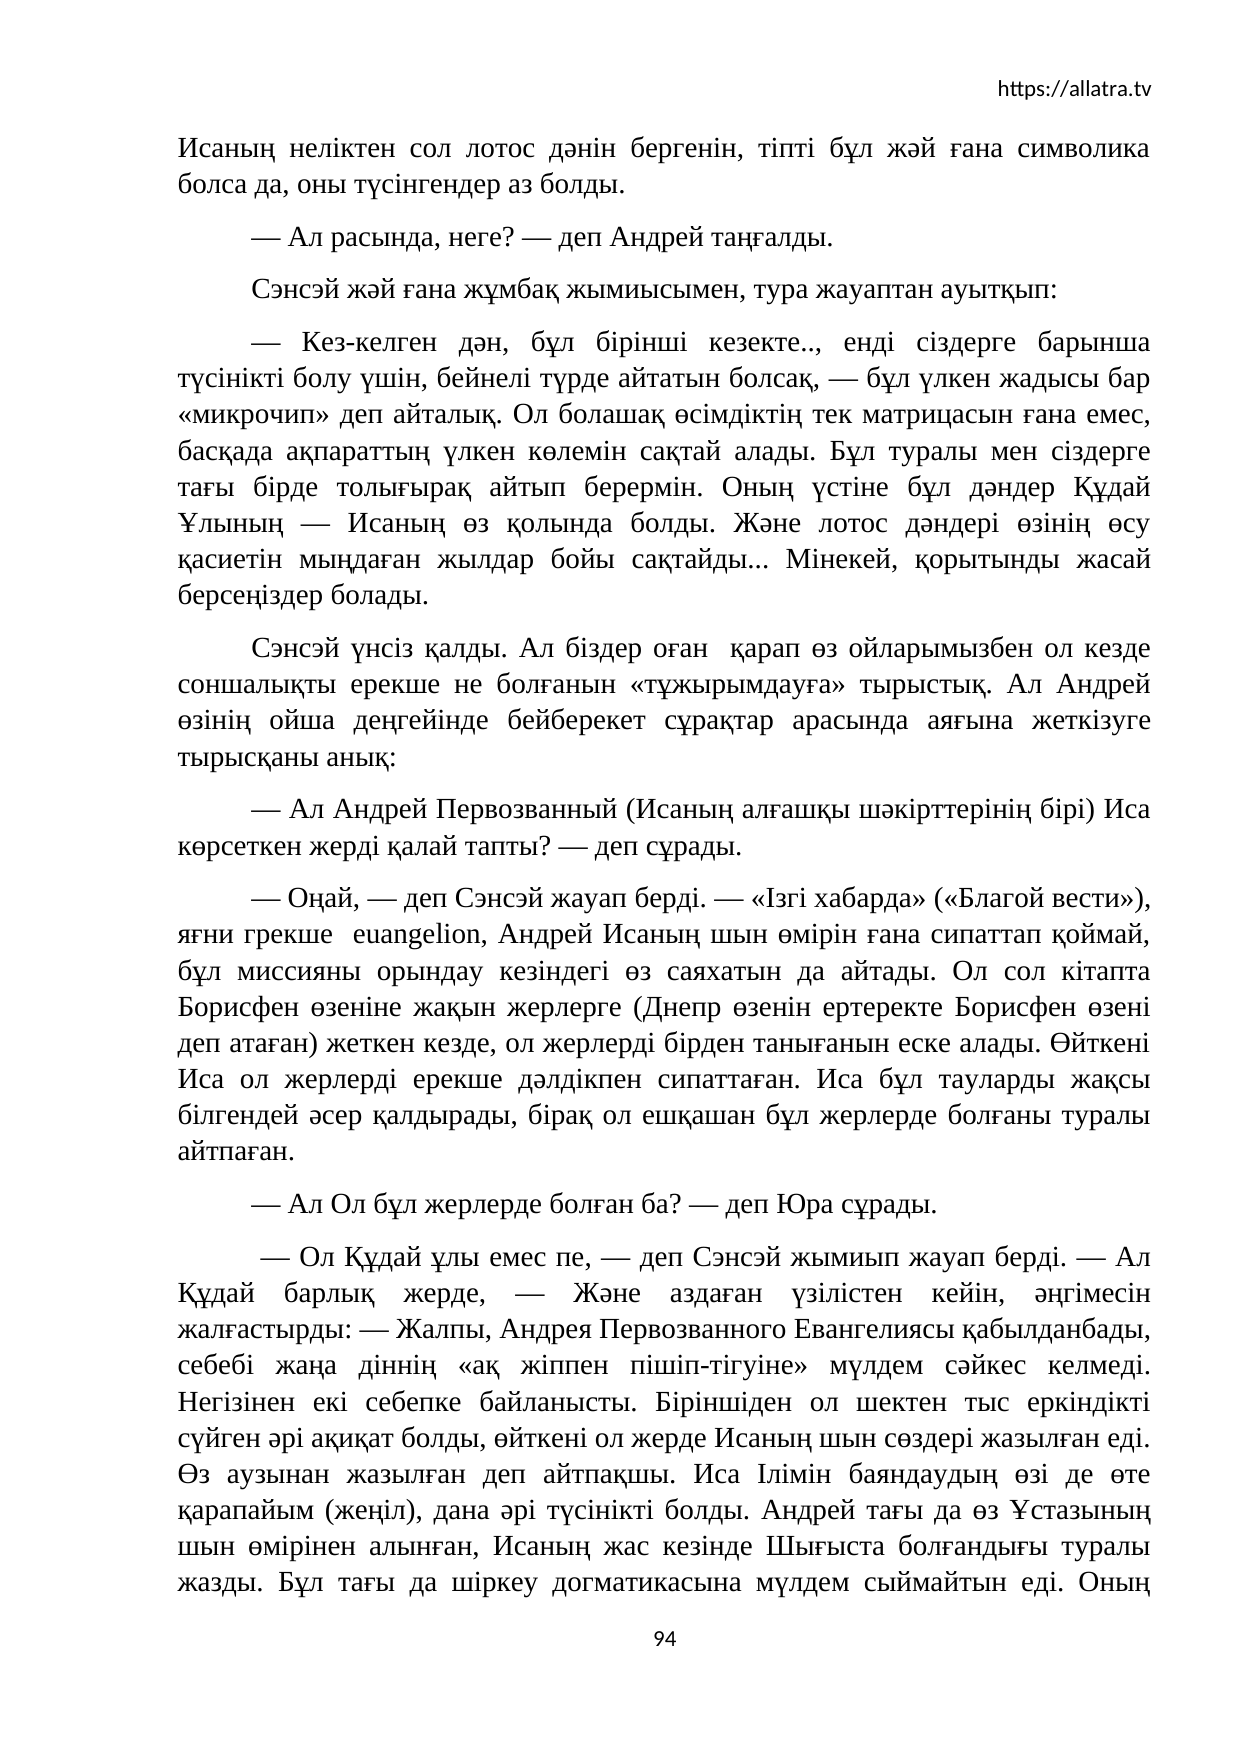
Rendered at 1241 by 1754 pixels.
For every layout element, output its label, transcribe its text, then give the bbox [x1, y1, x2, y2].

text — Ал расында, неге? — деп Андрей таңғалды. [177, 219, 1152, 252]
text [177, 130, 1152, 199]
text — Ал Ол бұл жерлерде болған ба? — деп Юра сұрады. [177, 1186, 1152, 1220]
text — Оңай, — деп Сэнсэй жауап берді. — «Ізгі хабарда» («Благой вести»), яғни грекше euangelion, Андрей Исаның шын өмірін ғана сипаттап қоймай, бұл миссияны орындау кезіндегі өз саяхатын да айтады. Ол сол кітапта Борисфен өзеніне жақын жерлерге (Днепр өзенін ертеректе Борисфен өзені деп атаған) жеткен кезде, ол жерлерді бірден танығанын еске алады. Өйткені Иса ол жерлерді ерекше дәлдікпен сипаттаған. Иса бұл тауларды жақсы білгендей әсер қалдырады, бірақ ол ешқашан бұл жерлерде болғаны туралы айтпаған. [177, 880, 1152, 1167]
text — Кез-келген дән, бұл бірінші кезекте.., енді сіздерге барынша түсінікті болу үшін, бейнелі түрде айтатын болсақ, — бұл үлкен жадысы бар «микрочип» деп айталық. Ол болашақ өсімдіктің тек матрицасын ғана емес, басқада ақпараттың үлкен көлемін сақтай алады. Бұл туралы мен сіздерге тағы бірде толығырақ айтып берермін. Оның үстіне бұл дәндер Құдай Ұлының — Исаның өз қолында болды. Және лотос дәндері өзінің өсу қасиетін мыңдаған жылдар бойы сақтайды... Мінекей, қорытынды жасай берсеңіздер болады. [177, 324, 1152, 611]
text Сэнсэй үнсіз қалды. Ал біздер оған қарап өз ойларымызбен ол кезде соншалықты ерекше не болғанын «тұжырымдауға» тырыстық. Ал Андрей өзінің ойша деңгейінде бейберекет сұрақтар арасында аяғына жеткізуге тырысқаны анық: [177, 630, 1152, 772]
text Сэнсэй жәй ғана жұмбақ жымиысымен, тура жауаптан ауытқып: [177, 272, 1152, 305]
text — Ал Андрей Первозванный (Исаның алғашқы шәкірттерінің бірі) Иса көрсеткен жерді қалай тапты? — деп сұрады. [177, 791, 1152, 861]
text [177, 1239, 1152, 1598]
